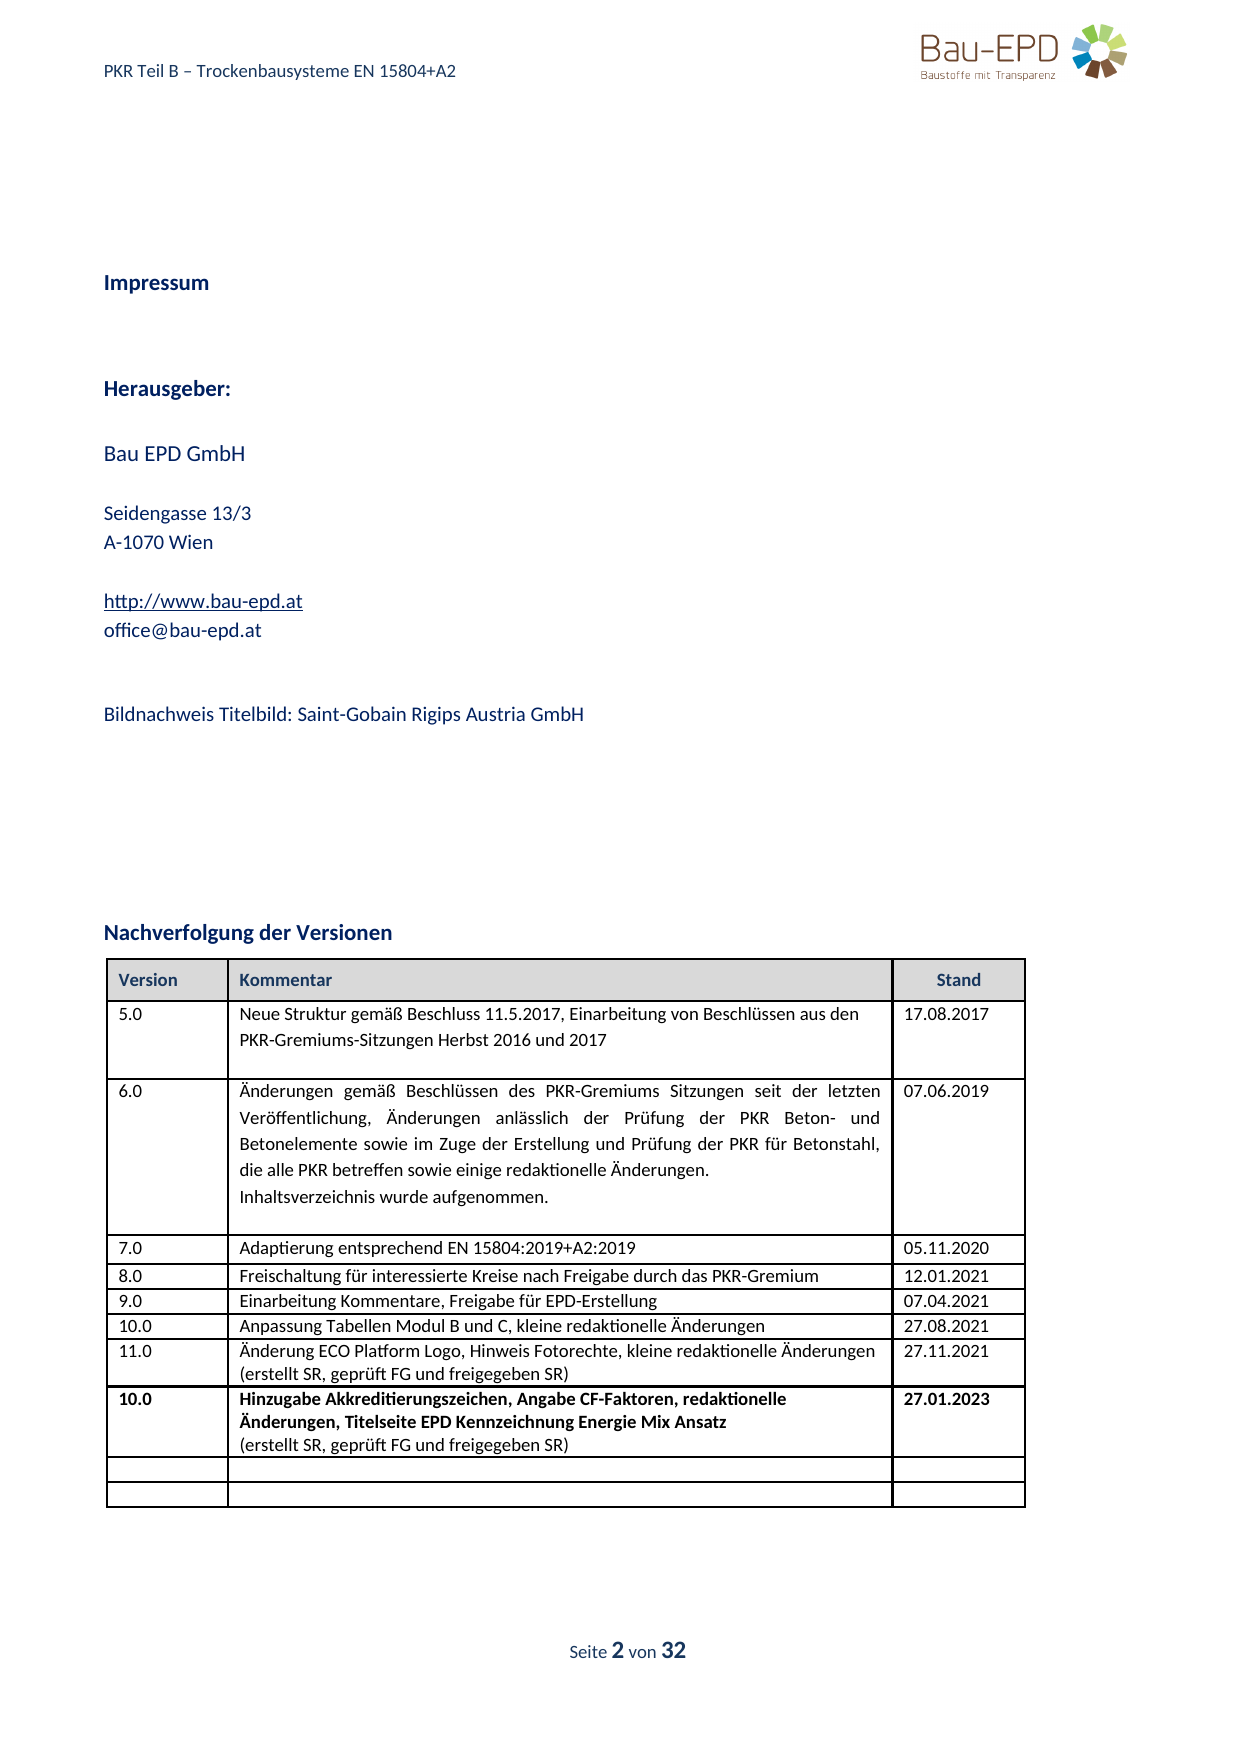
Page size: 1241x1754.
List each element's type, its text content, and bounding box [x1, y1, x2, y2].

text A-1070 Wien [103, 529, 1152, 555]
table_cell 27.08.2021 [894, 1315, 1024, 1337]
text Seidengasse 13/3 [103, 500, 1152, 526]
table_cell 6.0 [108, 1080, 227, 1234]
table_cell 07.04.2021 [894, 1290, 1024, 1312]
table_cell Hinzugabe Akkreditierungszeichen, Angabe CF-Faktoren, redaktionelle Änderungen, Titelseite EPD Kennzeichnung Energie Mix Ansatz (erstellt SR, geprüft FG und freigegeben SR) [229, 1388, 891, 1456]
table_cell 17.08.2017 [894, 1002, 1024, 1077]
table_cell Änderungen gemäß Beschlüssen des PKR-Gremiums Sitzungen seit der letzten Veröffentlichung, Änderungen anlässlich der Prüfung der PKR Beton- und Betonelemente sowie im Zuge der Erstellung und Prüfung der PKR für Betonstahl, die alle PKR betreffen sowie einige redaktionelle Änderungen. Inhaltsverzeichnis wurde aufgenommen. [229, 1080, 891, 1234]
table_cell 7.0 [108, 1236, 227, 1262]
text office@bau-epd.at [103, 617, 1152, 642]
picture [913, 22, 1130, 82]
table_cell [894, 1483, 1024, 1506]
table_cell Änderung ECO Platform Logo, Hinweis Fotorechte, kleine redaktionelle Änderungen (erstellt SR, geprüft FG und freigegeben SR) [229, 1340, 891, 1385]
table_cell 27.11.2021 [894, 1340, 1024, 1385]
table_header Version [108, 960, 227, 1000]
table_cell [108, 1483, 227, 1506]
text Impressum [103, 268, 1152, 297]
table_cell Einarbeitung Kommentare, Freigabe für EPD-Erstellung [229, 1290, 891, 1312]
table_cell Anpassung Tabellen Modul B und C, kleine redaktionelle Änderungen [229, 1315, 891, 1337]
text Bau EPD GmbH [103, 439, 1152, 467]
table_cell 11.0 [108, 1340, 227, 1385]
table_cell [108, 1458, 227, 1481]
table_cell 27.01.2023 [894, 1388, 1024, 1456]
table_cell Adaptierung entsprechend EN 15804:2019+A2:2019 [229, 1236, 891, 1262]
table_cell 10.0 [108, 1315, 227, 1337]
table_cell [229, 1483, 891, 1506]
text Herausgeber: [103, 374, 1152, 403]
table_cell 05.11.2020 [894, 1236, 1024, 1262]
table_header Stand [894, 960, 1024, 1000]
table_cell 12.01.2021 [894, 1265, 1024, 1287]
table_cell Freischaltung für interessierte Kreise nach Freigabe durch das PKR-Gremium [229, 1265, 891, 1287]
table_cell 5.0 [108, 1002, 227, 1077]
table_header Kommentar [229, 960, 891, 1000]
table_cell Neue Struktur gemäß Beschluss 11.5.2017, Einarbeitung von Beschlüssen aus den PKR-Gremiums-Sitzungen Herbst 2016 und 2017 [229, 1002, 891, 1077]
text Bildnachweis Titelbild: Saint-Gobain Rigips Austria GmbH [103, 702, 1152, 727]
text Nachverfolgung der Versionen [103, 918, 1152, 946]
table_cell 10.0 [108, 1388, 227, 1456]
table_cell 07.06.2019 [894, 1080, 1024, 1234]
table_cell 9.0 [108, 1290, 227, 1312]
text http://www.bau-epd.at [103, 588, 1152, 613]
table_cell 8.0 [108, 1265, 227, 1287]
table_cell [229, 1458, 891, 1481]
table_cell [894, 1458, 1024, 1481]
